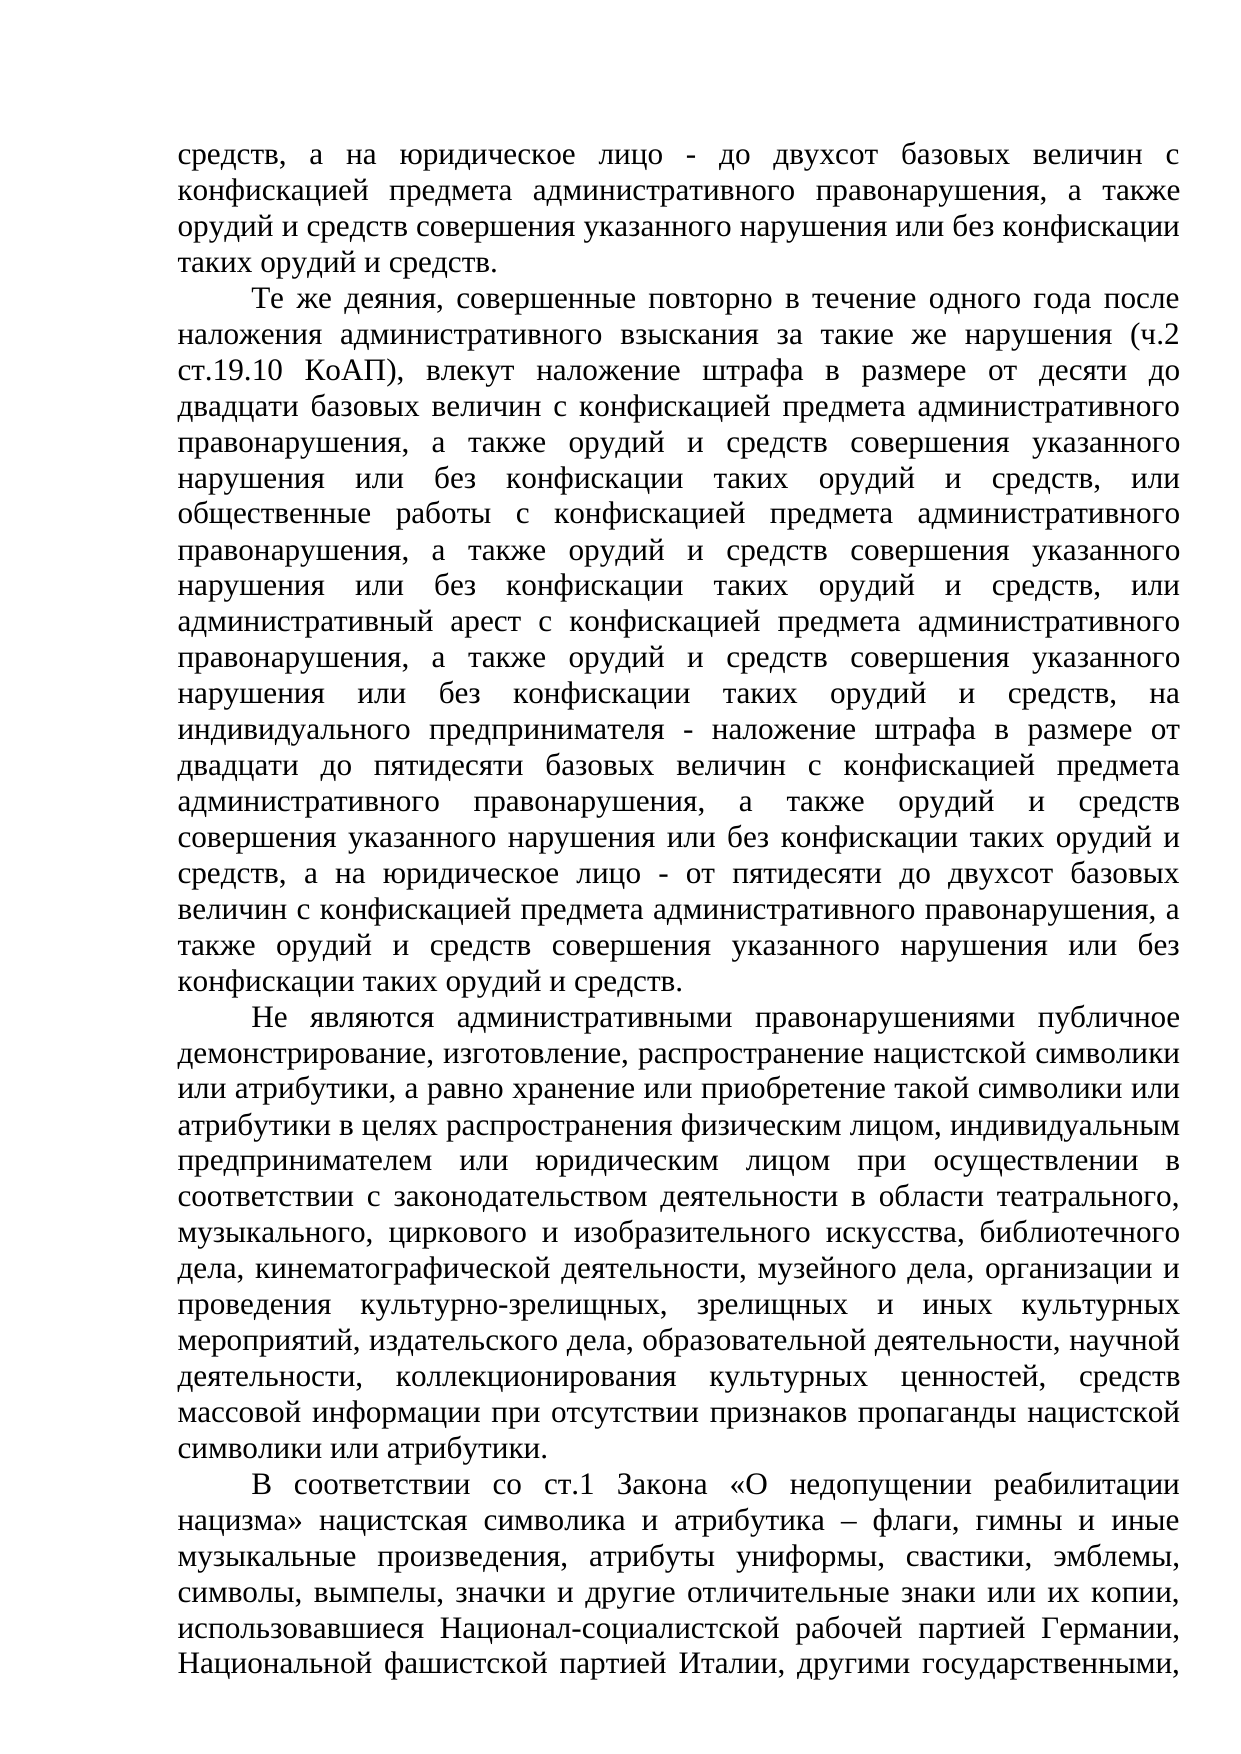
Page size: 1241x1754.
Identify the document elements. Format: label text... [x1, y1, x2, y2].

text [177, 1465, 1181, 1681]
text Те же деяния, совершенные повторно в течение одного года после наложения административного взыскания за такие же нарушения (ч.2 ст.19.10 КоАП), влекут наложение штрафа в размере от десяти до двадцати базовых величин с конфискацией предмета административного правонарушения, а также орудий и средств совершения указанного нарушения или без конфискации таких орудий и средств, или общественные работы с конфискацией предмета административного правонарушения, а также орудий и средств совершения указанного нарушения или без конфискации таких орудий и средств, или административный арест с конфискацией предмета административного правонарушения, а также орудий и средств совершения указанного нарушения или без конфискации таких орудий и средств, на индивидуального предпринимателя - наложение штрафа в размере от двадцати до пятидесяти базовых величин с конфискацией предмета административного правонарушения, а также орудий и средств совершения указанного нарушения или без конфискации таких орудий и средств, а на юридическое лицо - от пятидесяти до двухсот базовых величин с конфискацией предмета административного правонарушения, а также орудий и средств совершения указанного нарушения или без конфискации таких орудий и средств. [177, 279, 1181, 998]
text Не являются административными правонарушениями публичное демонстрирование, изготовление, распространение нацистской символики или атрибутики, а равно хранение или приобретение такой символики или атрибутики в целях распространения физическим лицом, индивидуальным предпринимателем или юридическим лицом при осуществлении в соответствии с законодательством деятельности в области театрального, музыкального, циркового и изобразительного искусства, библиотечного дела, кинематографической деятельности, музейного дела, организации и проведения культурно-зрелищных, зрелищных и иных культурных мероприятий, издательского дела, образовательной деятельности, научной деятельности, коллекционирования культурных ценностей, средств массовой информации при отсутствии признаков пропаганды нацистской символики или атрибутики. [177, 998, 1181, 1465]
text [177, 135, 1181, 279]
